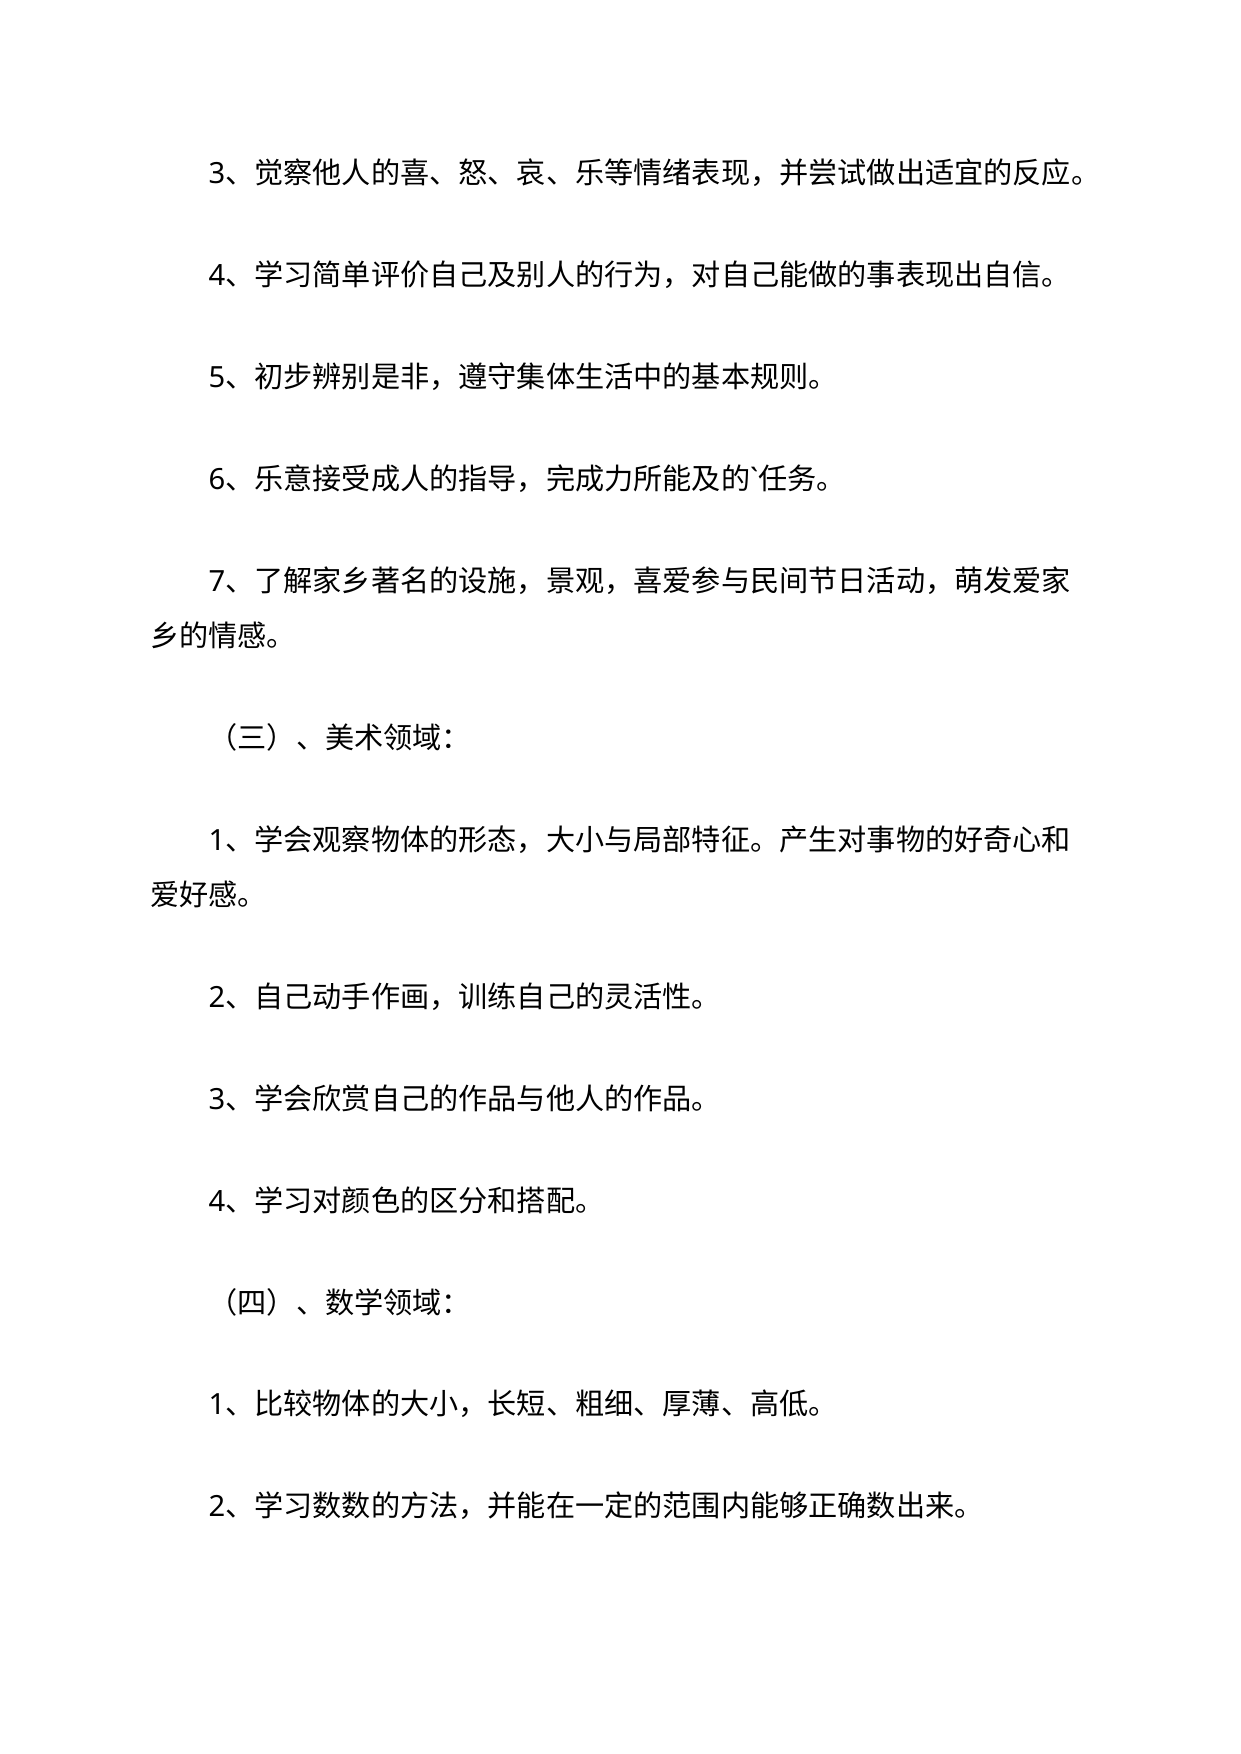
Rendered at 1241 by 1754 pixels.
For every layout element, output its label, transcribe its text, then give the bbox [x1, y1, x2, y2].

text 6、乐意接受成人的指导，完成力所能及的`任务。 [150, 456, 1090, 498]
text 3、学会欣赏自己的作品与他人的作品。 [150, 1075, 1090, 1118]
text 2、学习数数的方法，并能在一定的范围内能够正确数出来。 [150, 1483, 1090, 1525]
text 4、学习对颜色的区分和搭配。 [150, 1177, 1090, 1219]
text （四）、数学领域： [150, 1279, 1090, 1321]
text 7、了解家乡著名的设施，景观，喜爱参与民间节日活动，萌发爱家乡的情感。 [150, 558, 1090, 655]
text 5、初步辨别是非，遵守集体生活中的基本规则。 [150, 354, 1090, 396]
text 4、学习简单评价自己及别人的行为，对自己能做的事表现出自信。 [150, 252, 1090, 294]
text 1、比较物体的大小，长短、粗细、厚薄、高低。 [150, 1381, 1090, 1423]
text （三）、美术领域： [150, 715, 1090, 757]
text 1、学会观察物体的形态，大小与局部特征。产生对事物的好奇心和爱好感。 [150, 816, 1090, 914]
text 2、自己动手作画，训练自己的灵活性。 [150, 973, 1090, 1016]
text 3、觉察他人的喜、怒、哀、乐等情绪表现，并尝试做出适宜的反应。 [150, 150, 1090, 192]
